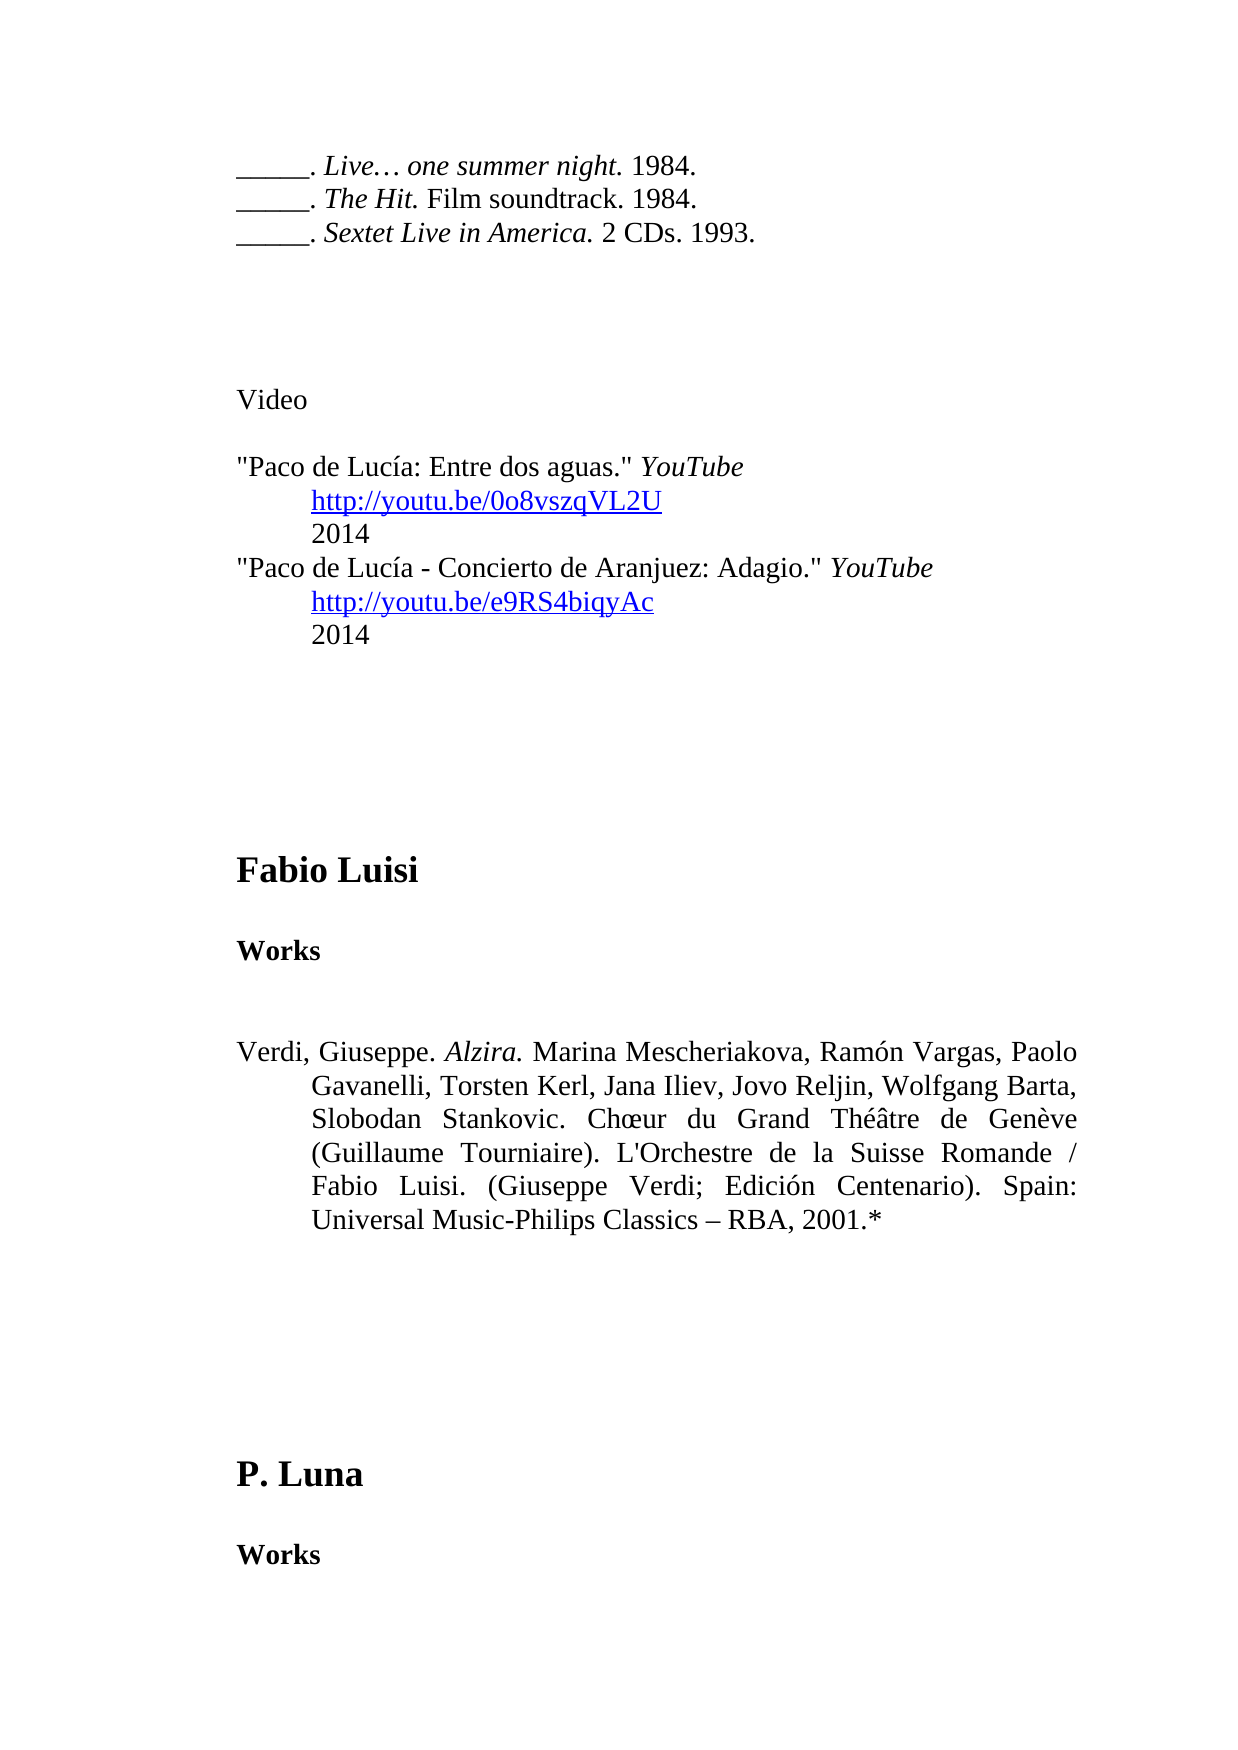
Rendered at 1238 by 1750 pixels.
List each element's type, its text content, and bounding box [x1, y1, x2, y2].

text Verdi, Giuseppe. Alzira. Marina Mescheriakova, Ramón Vargas, Paolo Gavanelli, Torsten Kerl, Jana Iliev, Jovo Reljin, Wolfgang Barta, Slobodan Stankovic. Chœur du Grand Théâtre de Genève (Guillaume Tourniaire). L'Orchestre de la Suisse Romande / Fabio Luisi. (Giuseppe Verdi; Edición Centenario). Spain: Universal Music-Philips Classics – RBA, 2001.* [236, 1034, 1078, 1235]
text http://youtu.be/0o8vszqVL2U [236, 483, 1078, 517]
text http://youtu.be/e9RS4biqyAc [236, 584, 1078, 617]
text Video [236, 382, 1078, 416]
text _____. Sextet Live in America. 2 CDs. 1993. [236, 215, 1078, 248]
text Fabio Luisi [236, 847, 1078, 890]
text P. Luna [236, 1451, 1078, 1494]
text 2014 [236, 517, 1078, 550]
text Works [236, 1537, 1078, 1571]
text "Paco de Lucía - Concierto de Aranjuez: Adagio." YouTube [236, 550, 1078, 584]
text Works [236, 933, 1078, 967]
text _____. Live… one summer night. 1984. [236, 148, 1078, 181]
text _____. The Hit. Film soundtrack. 1984. [236, 181, 1078, 215]
text "Paco de Lucía: Entre dos aguas." YouTube [236, 449, 1078, 483]
text 2014 [236, 617, 1078, 651]
